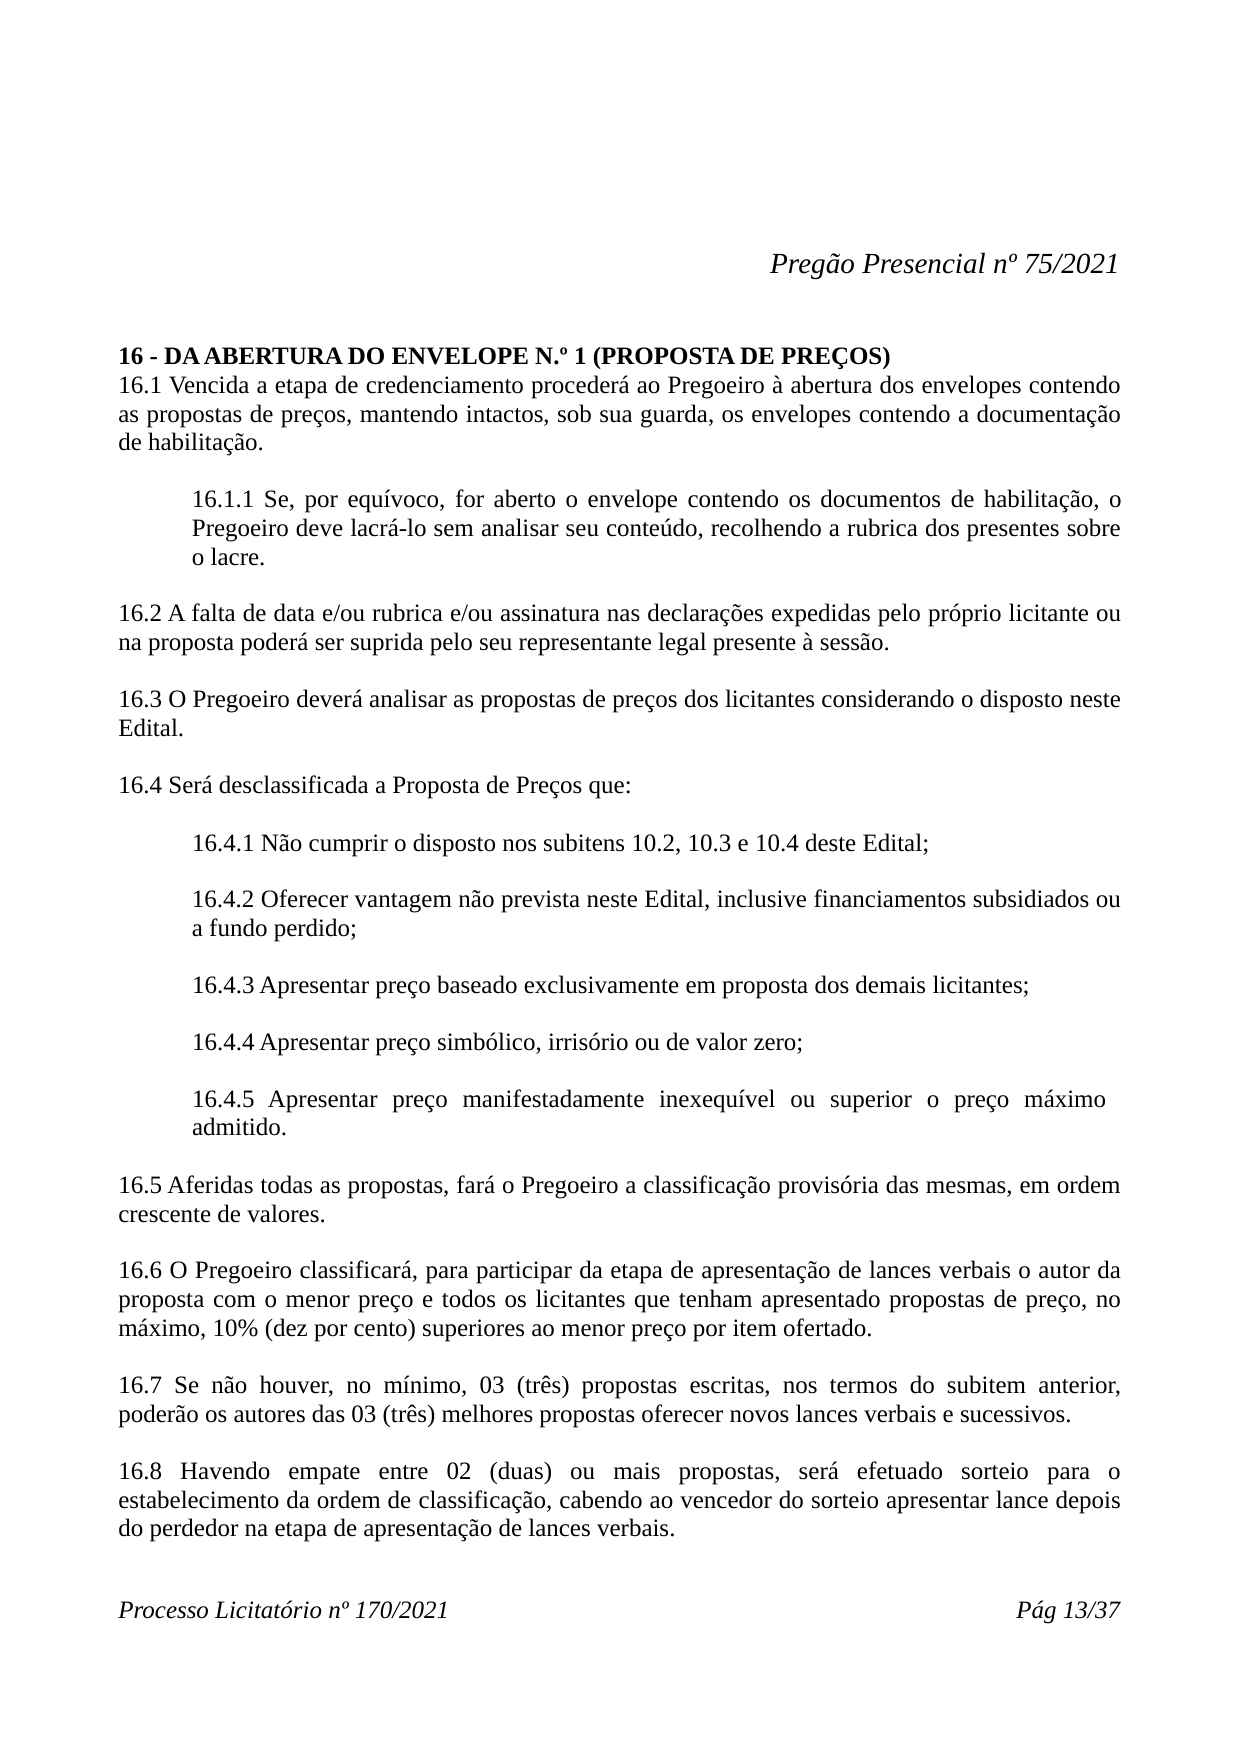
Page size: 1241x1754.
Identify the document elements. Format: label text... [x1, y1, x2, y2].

text 16.1 Vencida a etapa de credenciamento procederá ao Pregoeiro à abertura dos envelopes contendo as propostas de preços, mantendo intactos, sob sua guarda, os envelopes contendo a documentação de habilitação. [118, 370, 1122, 456]
text 16 - DA ABERTURA DO ENVELOPE N.º 1 (PROPOSTA DE PREÇOS) [118, 341, 1122, 370]
text 16.4 Será desclassificada a Proposta de Preços que: [118, 770, 1122, 799]
text 16.4.5 Apresentar preço manifestadamente inexequível ou superior o preço máximo admitido. [118, 1084, 1122, 1141]
text 16.3 O Pregoeiro deverá analisar as propostas de preços dos licitantes considerando o disposto neste Edital. [118, 684, 1122, 742]
text 16.4.1 Não cumprir o disposto nos subitens 10.2, 10.3 e 10.4 deste Edital; [118, 828, 1122, 857]
text 16.6 O Pregoeiro classificará, para participar da etapa de apresentação de lances verbais o autor da proposta com o menor preço e todos os licitantes que tenham apresentado propostas de preço, no máximo, 10% (dez por cento) superiores ao menor preço por item ofertado. [118, 1255, 1122, 1342]
text 16.8 Havendo empate entre 02 (duas) ou mais propostas, será efetuado sorteio para o estabelecimento da ordem de classificação, cabendo ao vencedor do sorteio apresentar lance depois do perdedor na etapa de apresentação de lances verbais. [118, 1456, 1122, 1542]
text 16.1.1 Se, por equívoco, for aberto o envelope contendo os documentos de habilitação, o Pregoeiro deve lacrá-lo sem analisar seu conteúdo, recolhendo a rubrica dos presentes sobre o lacre. [192, 484, 1122, 571]
text 16.4.3 Apresentar preço baseado exclusivamente em proposta dos demais licitantes; [118, 970, 1122, 999]
text 16.4.4 Apresentar preço simbólico, irrisório ou de valor zero; [118, 1027, 1122, 1056]
text 16.7 Se não houver, no mínimo, 03 (três) propostas escritas, nos termos do subitem anterior, poderão os autores das 03 (três) melhores propostas oferecer novos lances verbais e sucessivos. [118, 1370, 1122, 1428]
text 16.5 Aferidas todas as propostas, fará o Pregoeiro a classificação provisória das mesmas, em ordem crescente de valores. [118, 1170, 1122, 1227]
text 16.2 A falta de data e/ou rubrica e/ou assinatura nas declarações expedidas pelo próprio licitante ou na proposta poderá ser suprida pelo seu representante legal presente à sessão. [118, 598, 1122, 656]
text 16.4.2 Oferecer vantagem não prevista neste Edital, inclusive financiamentos subsidiados ou a fundo perdido; [192, 884, 1122, 942]
